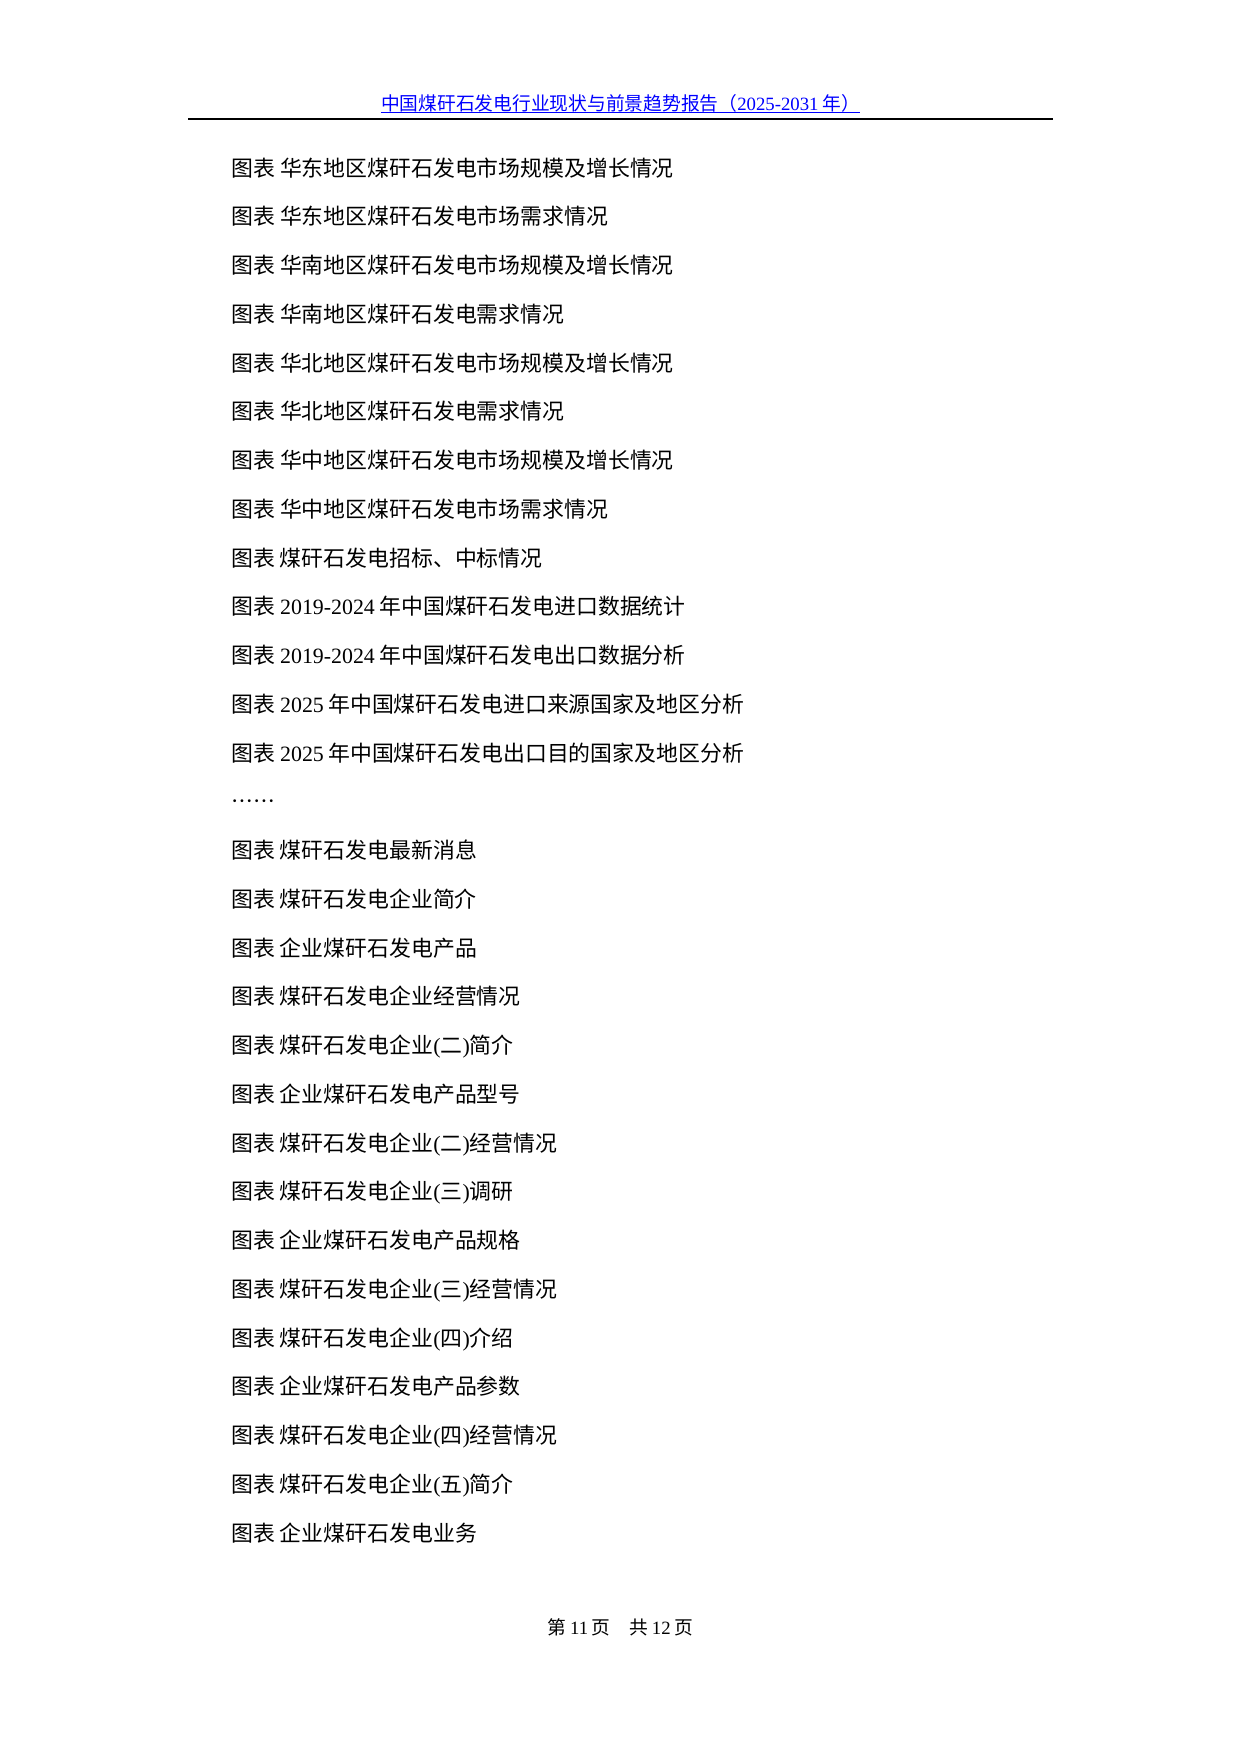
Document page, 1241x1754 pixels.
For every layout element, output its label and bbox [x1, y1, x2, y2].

text [187, 150, 1053, 1548]
